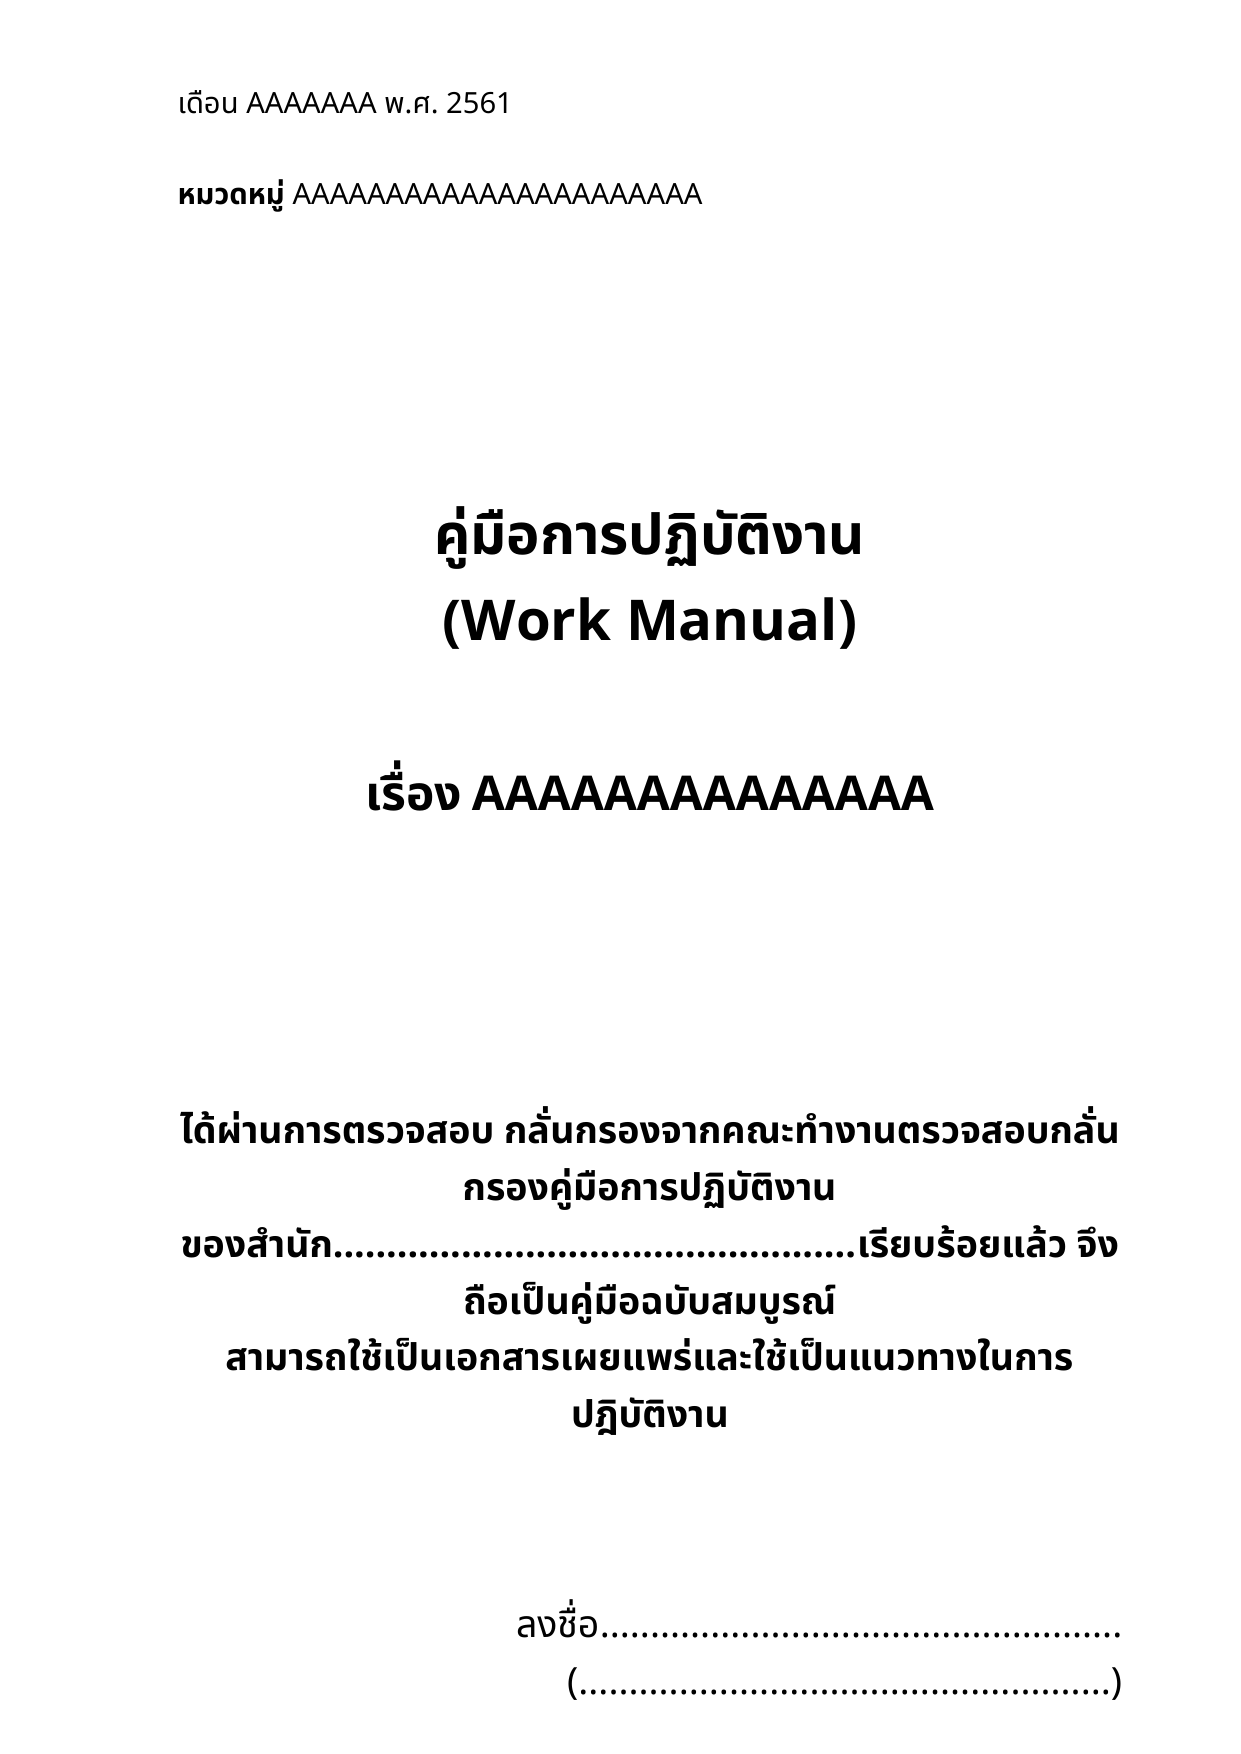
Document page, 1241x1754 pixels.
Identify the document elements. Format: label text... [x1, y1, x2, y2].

text สามารถใช้เป็นเอกสารเผยแพร่และใช้เป็นแนวทางในการปฎิบัติงาน [177, 1331, 1122, 1444]
text เดือน AAAAAAA พ.ศ. 2561 [177, 83, 1122, 127]
text (Work Manual) [177, 580, 1122, 657]
text เรื่องAAAAAAAAAAAAAA [177, 759, 1122, 832]
text คู่มือการปฏิบัติงาน [177, 495, 1122, 580]
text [177, 1597, 1122, 1654]
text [177, 1654, 1122, 1706]
text หมวดหมู่ AAAAAAAAAAAAAAAAAAAAAA [177, 173, 1122, 217]
text ได้ผ่านการตรวจสอบ กลั่นกรองจากคณะทำงานตรวจสอบกลั่นกรองคู่มือการปฏิบัติงาน ของสำนัก.................................................เรียบร้อยแล้ว จึงถือเป็นคู่มือฉบับสมบูรณ์ [177, 1104, 1122, 1331]
